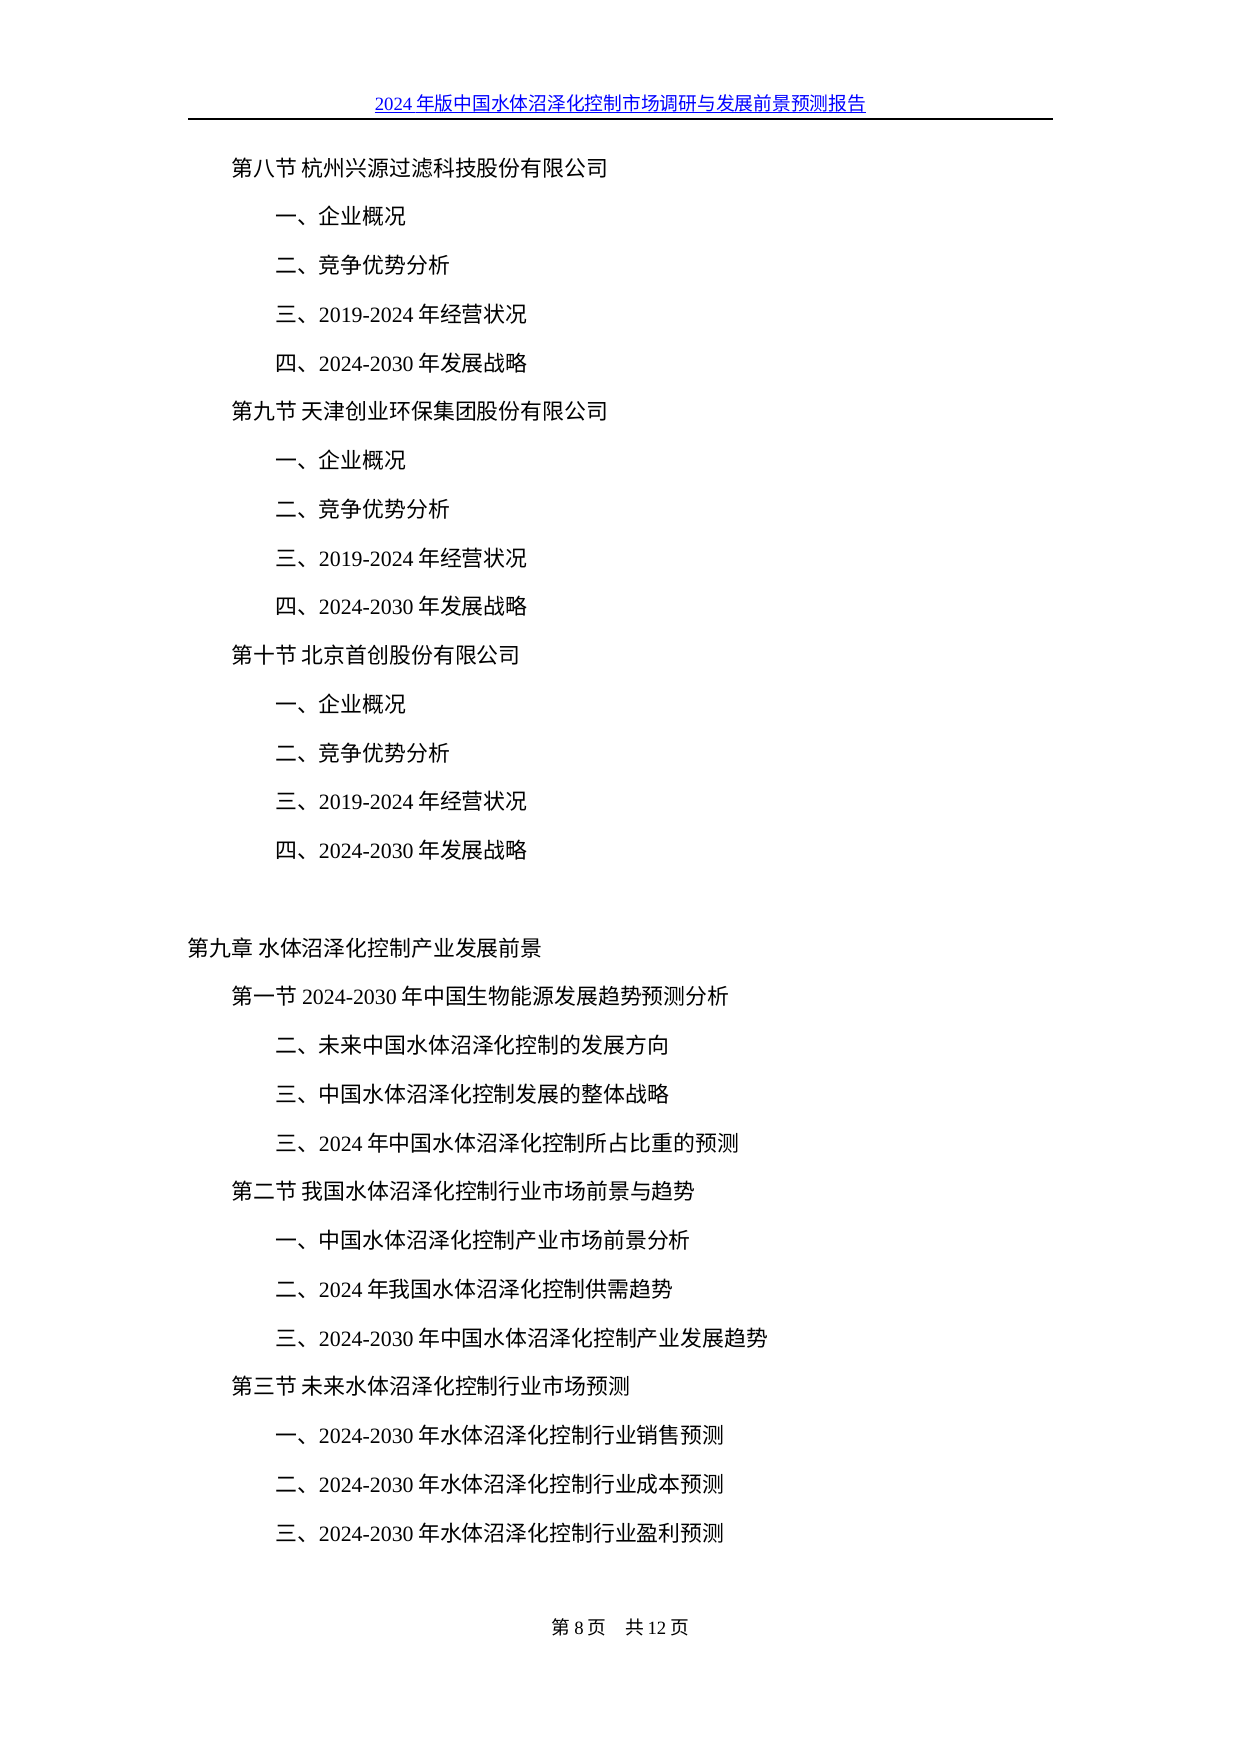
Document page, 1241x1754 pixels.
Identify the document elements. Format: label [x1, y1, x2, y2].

text [187, 150, 1053, 1548]
